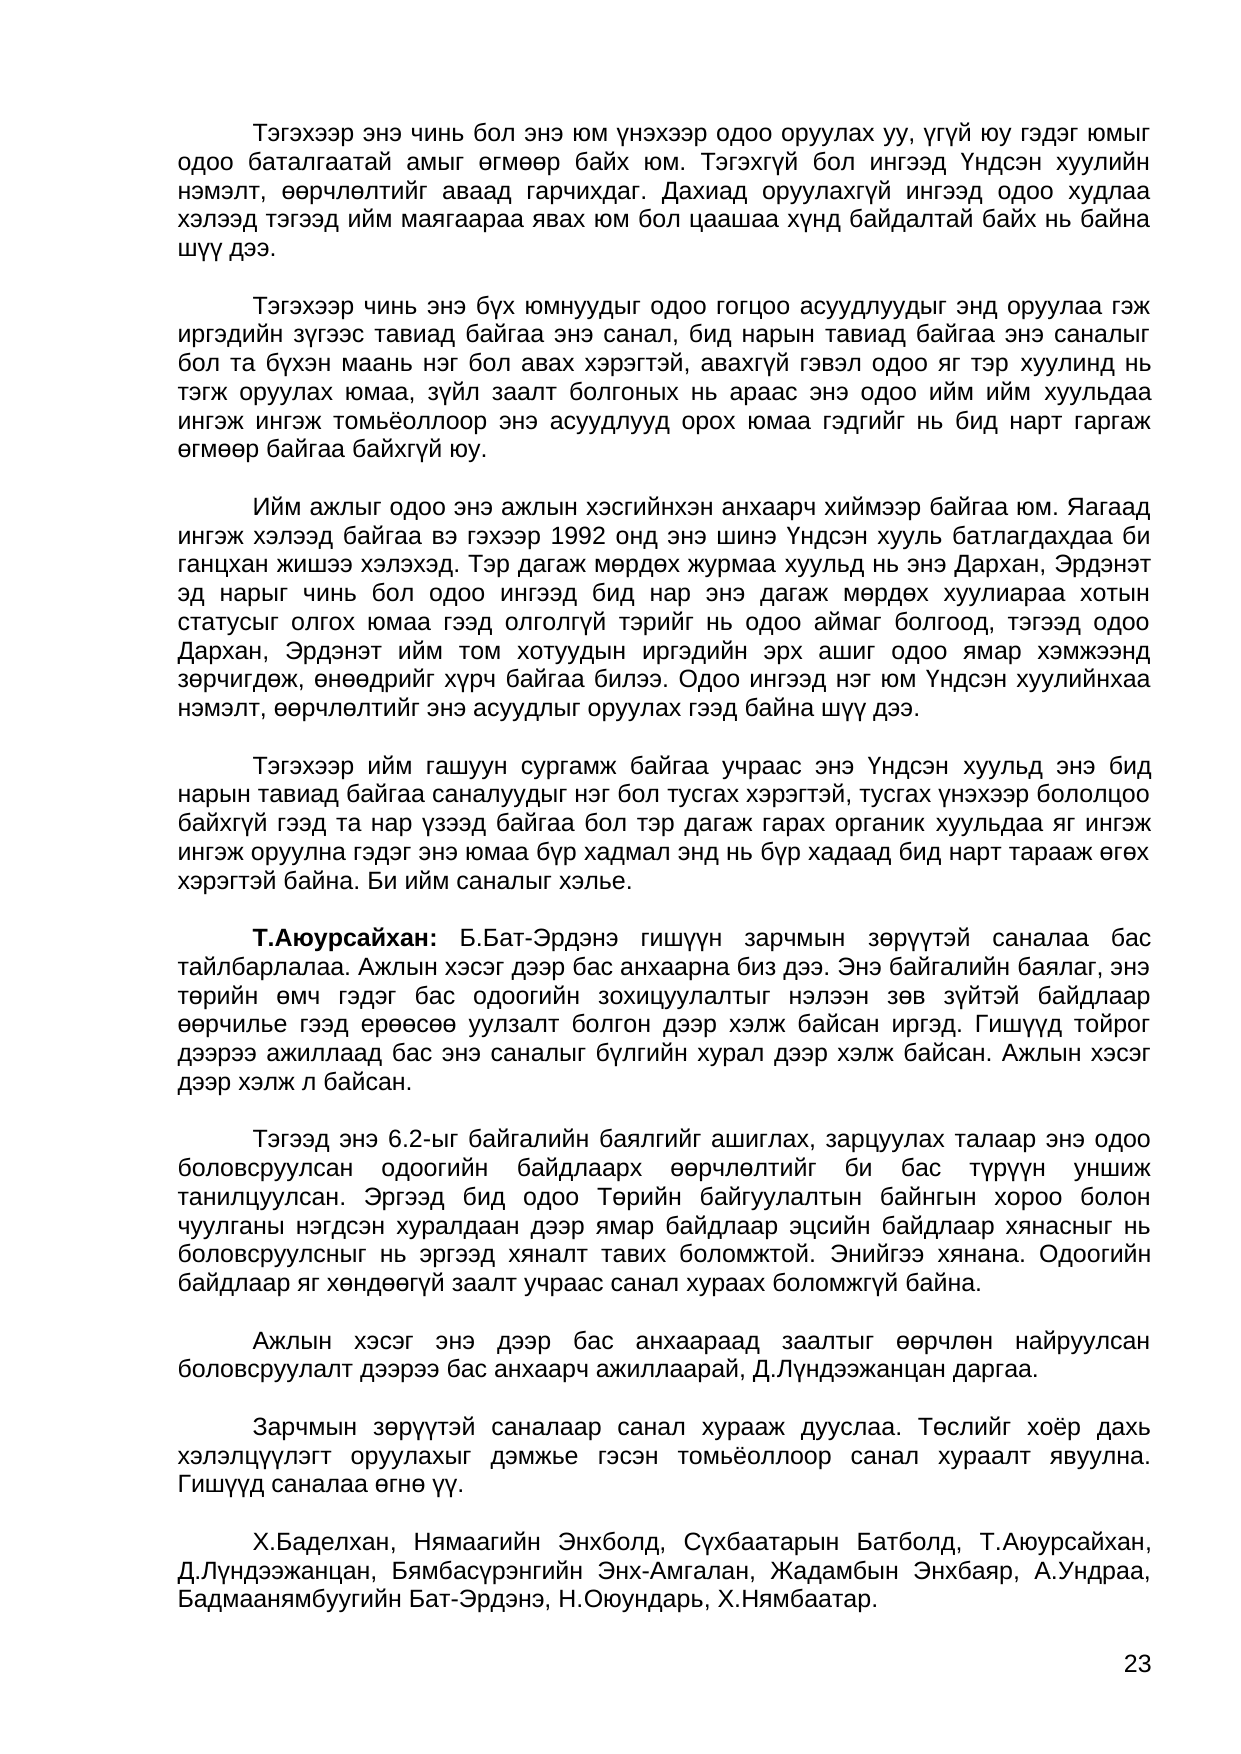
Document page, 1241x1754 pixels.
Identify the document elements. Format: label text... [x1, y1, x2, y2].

text Ажлын хэсэг энэ дээр бас анхаараад заалтыг өөрчлөн найруулсан боловсруулалт дээрээ бас анхаарч ажиллаарай, Д.Лүндээжанцан даргаа. [177, 1326, 1152, 1383]
text Тэгэхээр энэ чинь бол энэ юм үнэхээр одоо оруулах уу, үгүй юу гэдэг юмыг одоо баталгаатай амыг өгмөөр байх юм. Тэгэхгүй бол ингээд Үндсэн хуулийн нэмэлт, өөрчлөлтийг аваад гарчихдаг. Дахиад оруулахгүй ингээд одоо худлаа хэлээд тэгээд ийм маягаараа явах юм бол цаашаа хүнд байдалтай байх нь байна шүү дээ. [177, 118, 1152, 262]
text Тэгээд энэ 6.2-ыг байгалийн баялгийг ашиглах, зарцуулах талаар энэ одоо боловсруулсан одоогийн байдлаарх өөрчлөлтийг би бас түрүүн уншиж танилцуулсан. Эргээд бид одоо Төрийн байгуулалтын байнгын хороо болон чуулганы нэгдсэн хуралдаан дээр ямар байдлаар эцсийн байдлаар хянасныг нь боловсруулсныг нь эргээд хяналт тавих боломжтой. Энийгээ хянана. Одоогийн байдлаар яг хөндөөгүй заалт учраас санал хураах боломжгүй байна. [177, 1124, 1152, 1297]
text Ийм ажлыг одоо энэ ажлын хэсгийнхэн анхаарч хиймээр байгаа юм. Яагаад ингэж хэлээд байгаа вэ гэхээр 1992 онд энэ шинэ Үндсэн хууль батлагдахдаа би ганцхан жишээ хэлэхэд. Тэр дагаж мөрдөх журмаа хуульд нь энэ Дархан, Эрдэнэт эд нарыг чинь бол одоо ингээд бид нар энэ дагаж мөрдөх хуулиараа хотын статусыг олгох юмаа гээд олголгүй тэрийг нь одоо аймаг болгоод, тэгээд одоо Дархан, Эрдэнэт ийм том хотуудын иргэдийн эрх ашиг одоо ямар хэмжээнд зөрчигдөж, өнөөдрийг хүрч байгаа билээ. Одоо ингээд нэг юм Үндсэн хуулийнхаа нэмэлт, өөрчлөлтийг энэ асуудлыг оруулах гээд байна шүү дээ. [177, 492, 1152, 722]
text Х.Баделхан, Нямаагийн Энхболд, Сүхбаатарын Батболд, Т.Аюурсайхан, Д.Лүндээжанцан, Бямбасүрэнгийн Энх-Амгалан, Жадамбын Энхбаяр, А.Ундраа, Бадмаанямбуугийн Бат-Эрдэнэ, Н.Оюундарь, Х.Нямбаатар. [177, 1527, 1152, 1613]
text Тэгэхээр чинь энэ бүх юмнуудыг одоо гогцоо асуудлуудыг энд оруулаа гэж иргэдийн зүгээс тавиад байгаа энэ санал, бид нарын тавиад байгаа энэ саналыг бол та бүхэн маань нэг бол авах хэрэгтэй, авахгүй гэвэл одоо яг тэр хуулинд нь тэгж оруулах юмаа, зүйл заалт болгоных нь араас энэ одоо ийм ийм хуульдаа ингэж ингэж томьёоллоор энэ асуудлууд орох юмаа гэдгийг нь бид нарт гаргаж өгмөөр байгаа байхгүй юу. [177, 291, 1152, 463]
text Зарчмын зөрүүтэй саналаар санал хурааж дууслаа. Төслийг хоёр дахь хэлэлцүүлэгт оруулахыг дэмжье гэсэн томьёоллоор санал хураалт явуулна. Гишүүд саналаа өгнө үү. [177, 1412, 1152, 1498]
text Тэгэхээр ийм гашуун сургамж байгаа учраас энэ Үндсэн хуульд энэ бид нарын тавиад байгаа саналуудыг нэг бол тусгах хэрэгтэй, тусгах үнэхээр бололцоо байхгүй гээд та нар үзээд байгаа бол тэр дагаж гарах органик хуульдаа яг ингэж ингэж оруулна гэдэг энэ юмаа бүр хадмал энд нь бүр хадаад бид нарт тарааж өгөх хэрэгтэй байна. Би ийм саналыг хэлье. [177, 751, 1152, 894]
text Т.Аюурсайхан: Б.Бат-Эрдэнэ гишүүн зарчмын зөрүүтэй саналаа бас тайлбарлалаа. Ажлын хэсэг дээр бас анхаарна биз дээ. Энэ байгалийн баялаг, энэ төрийн өмч гэдэг бас одоогийн зохицуулалтыг нэлээн зөв зүйтэй байдлаар өөрчилье гээд ерөөсөө уулзалт болгон дээр хэлж байсан иргэд. Гишүүд тойрог дээрээ ажиллаад бас энэ саналыг бүлгийн хурал дээр хэлж байсан. Ажлын хэсэг дээр хэлж л байсан. [177, 923, 1152, 1096]
